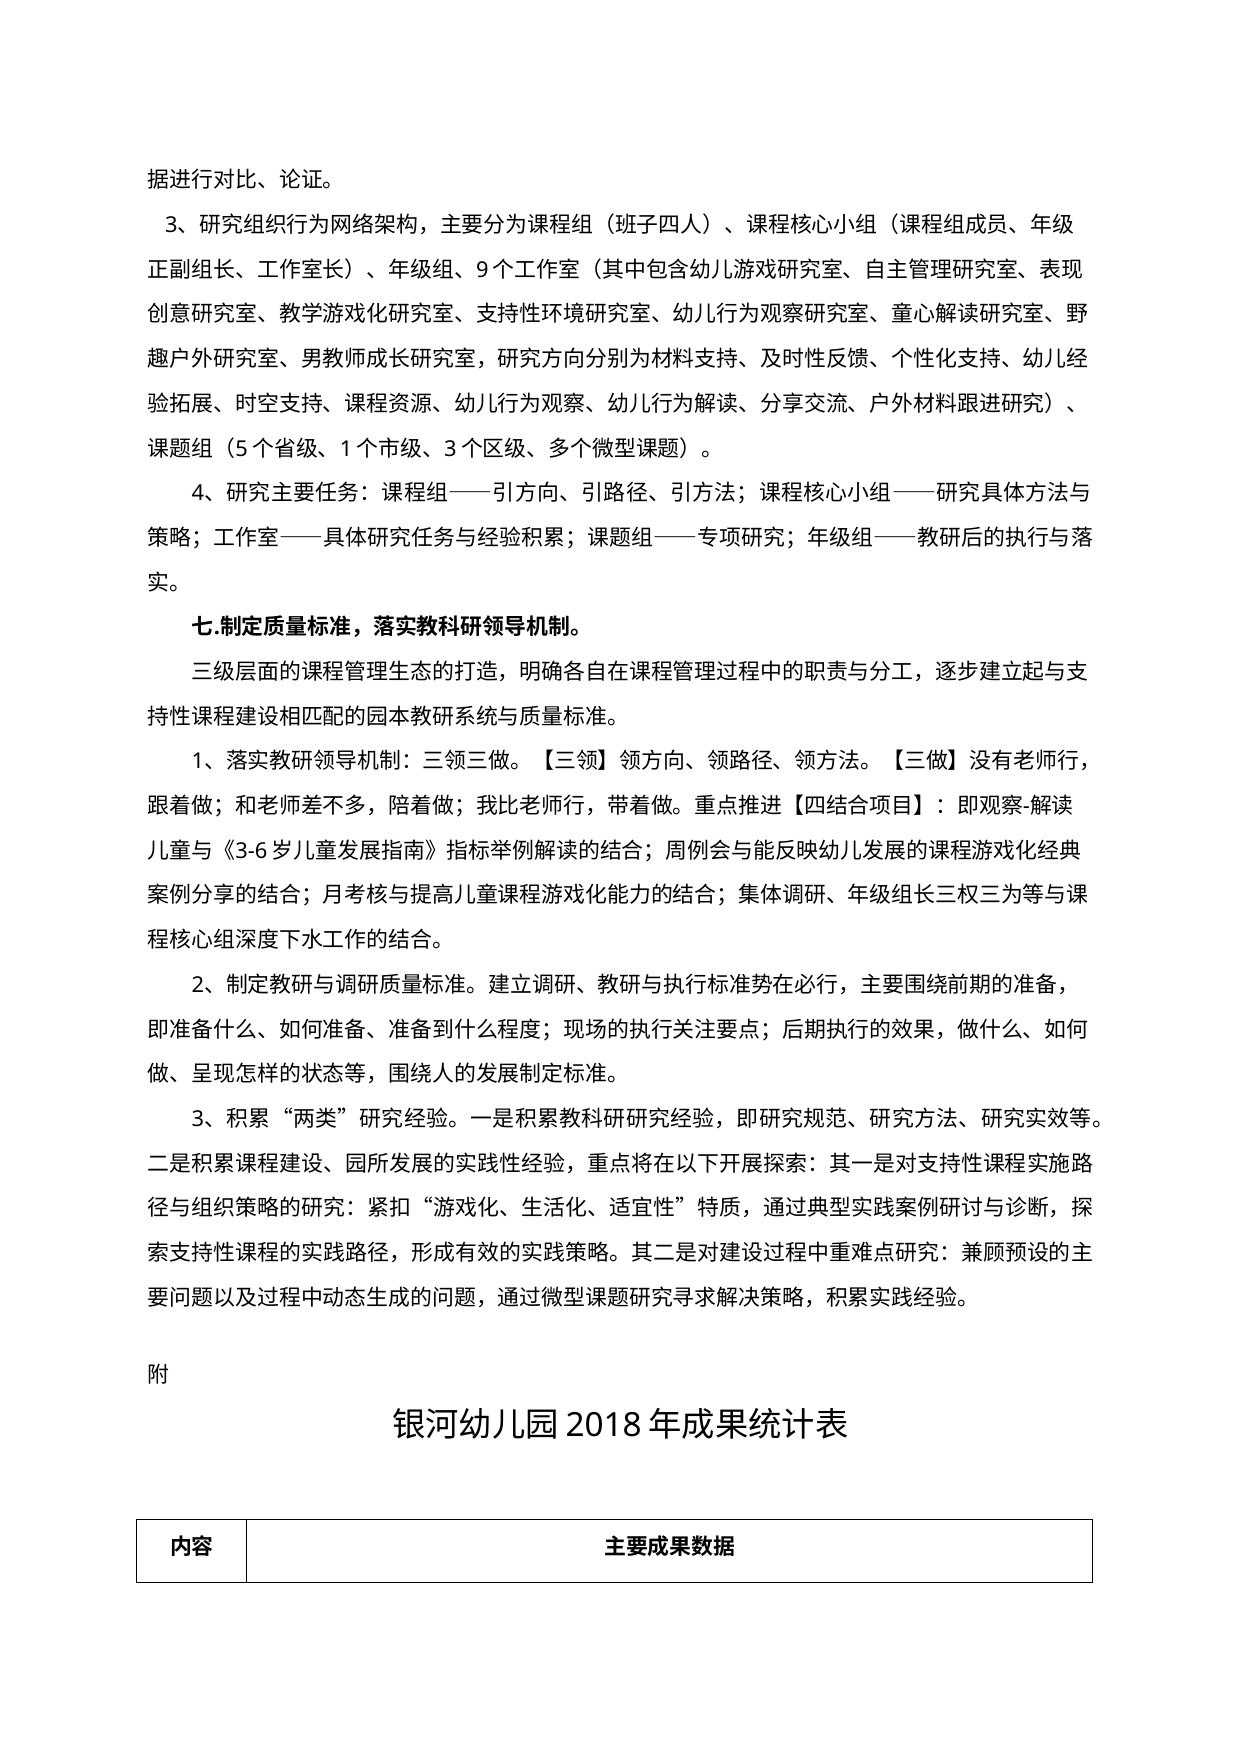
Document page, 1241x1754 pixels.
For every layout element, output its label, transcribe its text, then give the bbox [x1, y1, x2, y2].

table_header 主要成果数据 [247, 1520, 1092, 1582]
text 3、积累“两类”研究经验。一是积累教科研研究经验，即研究规范、研究方法、研究实效等。二是积累课程建设、园所发展的实践性经验，重点将在以下开展探索：其一是对支持性课程实施路径与组织策略的研究：紧扣“游戏化、生活化、适宜性”特质，通过典型实践案例研讨与诊断，探索支持性课程的实践路径，形成有效的实践策略。其二是对建设过程中重难点研究：兼顾预设的主要问题以及过程中动态生成的问题，通过微型课题研究寻求解决策略，积累实践经验。 [148, 1100, 1093, 1312]
text 附 [148, 1357, 1093, 1389]
text 2、制定教研与调研质量标准。建立调研、教研与执行标准势在必行，主要围绕前期的准备，即准备什么、如何准备、准备到什么程度；现场的执行关注要点；后期执行的效果，做什么、如何做、呈现怎样的状态等，围绕人的发展制定标准。 [148, 966, 1093, 1088]
text 三级层面的课程管理生态的打造，明确各自在课程管理过程中的职责与分工，逐步建立起与支持性课程建设相匹配的园本教研系统与质量标准。 [148, 653, 1093, 731]
text 银河幼儿园2018年成果统计表 [148, 1389, 1093, 1454]
table_header 内容 [137, 1520, 246, 1582]
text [148, 162, 1093, 194]
text 七.制定质量标准，落实教科研领导机制。 [148, 609, 1093, 641]
text 1、落实教研领导机制：三领三做。【三领】领方向、领路径、领方法。【三做】没有老师行，跟着做；和老师差不多，陪着做；我比老师行，带着做。重点推进【四结合项目】：即观察-解读儿童与《3-6岁儿童发展指南》指标举例解读的结合；周例会与能反映幼儿发展的课程游戏化经典案例分享的结合；月考核与提高儿童课程游戏化能力的结合；集体调研、年级组长三权三为等与课程核心组深度下水工作的结合。 [148, 743, 1093, 954]
text 4、研究主要任务：课程组——引方向、引路径、引方法；课程核心小组——研究具体方法与策略；工作室——具体研究任务与经验积累；课题组——专项研究；年级组——教研后的执行与落实。 [148, 475, 1093, 597]
text 3、研究组织行为网络架构，主要分为课程组（班子四人）、课程核心小组（课程组成员、年级正副组长、工作室长）、年级组、9个工作室（其中包含幼儿游戏研究室、自主管理研究室、表现创意研究室、教学游戏化研究室、支持性环境研究室、幼儿行为观察研究室、童心解读研究室、野趣户外研究室、男教师成长研究室，研究方向分别为材料支持、及时性反馈、个性化支持、幼儿经验拓展、时空支持、课程资源、幼儿行为观察、幼儿行为解读、分享交流、户外材料跟进研究）、课题组（5个省级、1个市级、3个区级、多个微型课题）。 [148, 206, 1093, 463]
